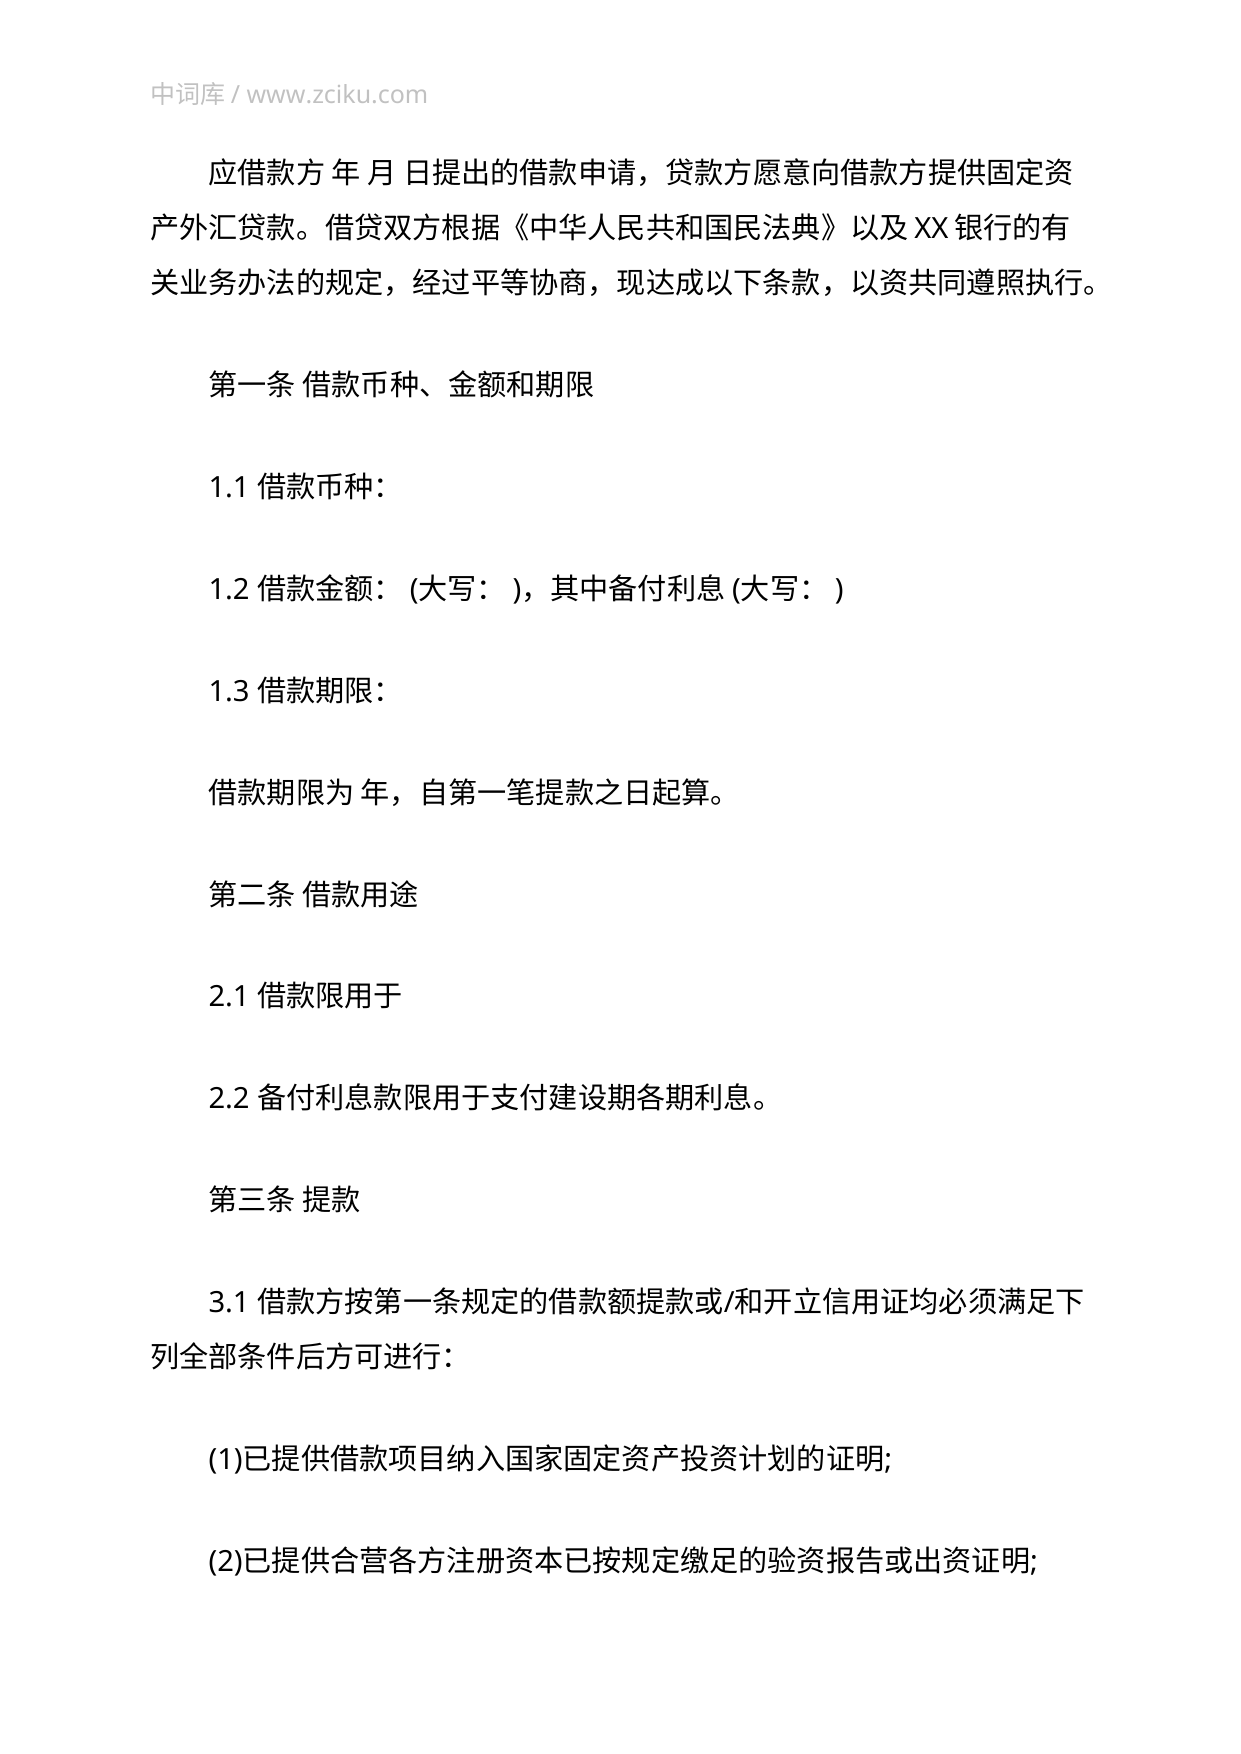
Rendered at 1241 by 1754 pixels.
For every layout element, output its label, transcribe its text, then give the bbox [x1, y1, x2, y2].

text 第三条 提款 [150, 1177, 1090, 1219]
text 1.3 借款期限： [150, 667, 1090, 710]
text 2.2 备付利息款限用于支付建设期各期利息。 [150, 1075, 1090, 1117]
text (2)已提供合营各方注册资本已按规定缴足的验资报告或出资证明; [150, 1537, 1090, 1580]
text 3.1 借款方按第一条规定的借款额提款或/和开立信用证均必须满足下列全部条件后方可进行： [150, 1279, 1090, 1376]
text 应借款方 年 月 日提出的借款申请，贷款方愿意向借款方提供固定资产外汇贷款。借贷双方根据《中华人民共和国民法典》以及XX银行的有关业务办法的规定，经过平等协商，现达成以下条款，以资共同遵照执行。 [150, 150, 1090, 302]
text 1.1 借款币种： [150, 463, 1090, 506]
text 2.1 借款限用于 [150, 973, 1090, 1015]
text (1)已提供借款项目纳入国家固定资产投资计划的证明; [150, 1435, 1090, 1478]
text 第一条 借款币种、金额和期限 [150, 362, 1090, 404]
text 借款期限为 年，自第一笔提款之日起算。 [150, 769, 1090, 812]
text 第二条 借款用途 [150, 871, 1090, 913]
text 1.2 借款金额： (大写： )，其中备付利息 (大写： ) [150, 565, 1090, 608]
